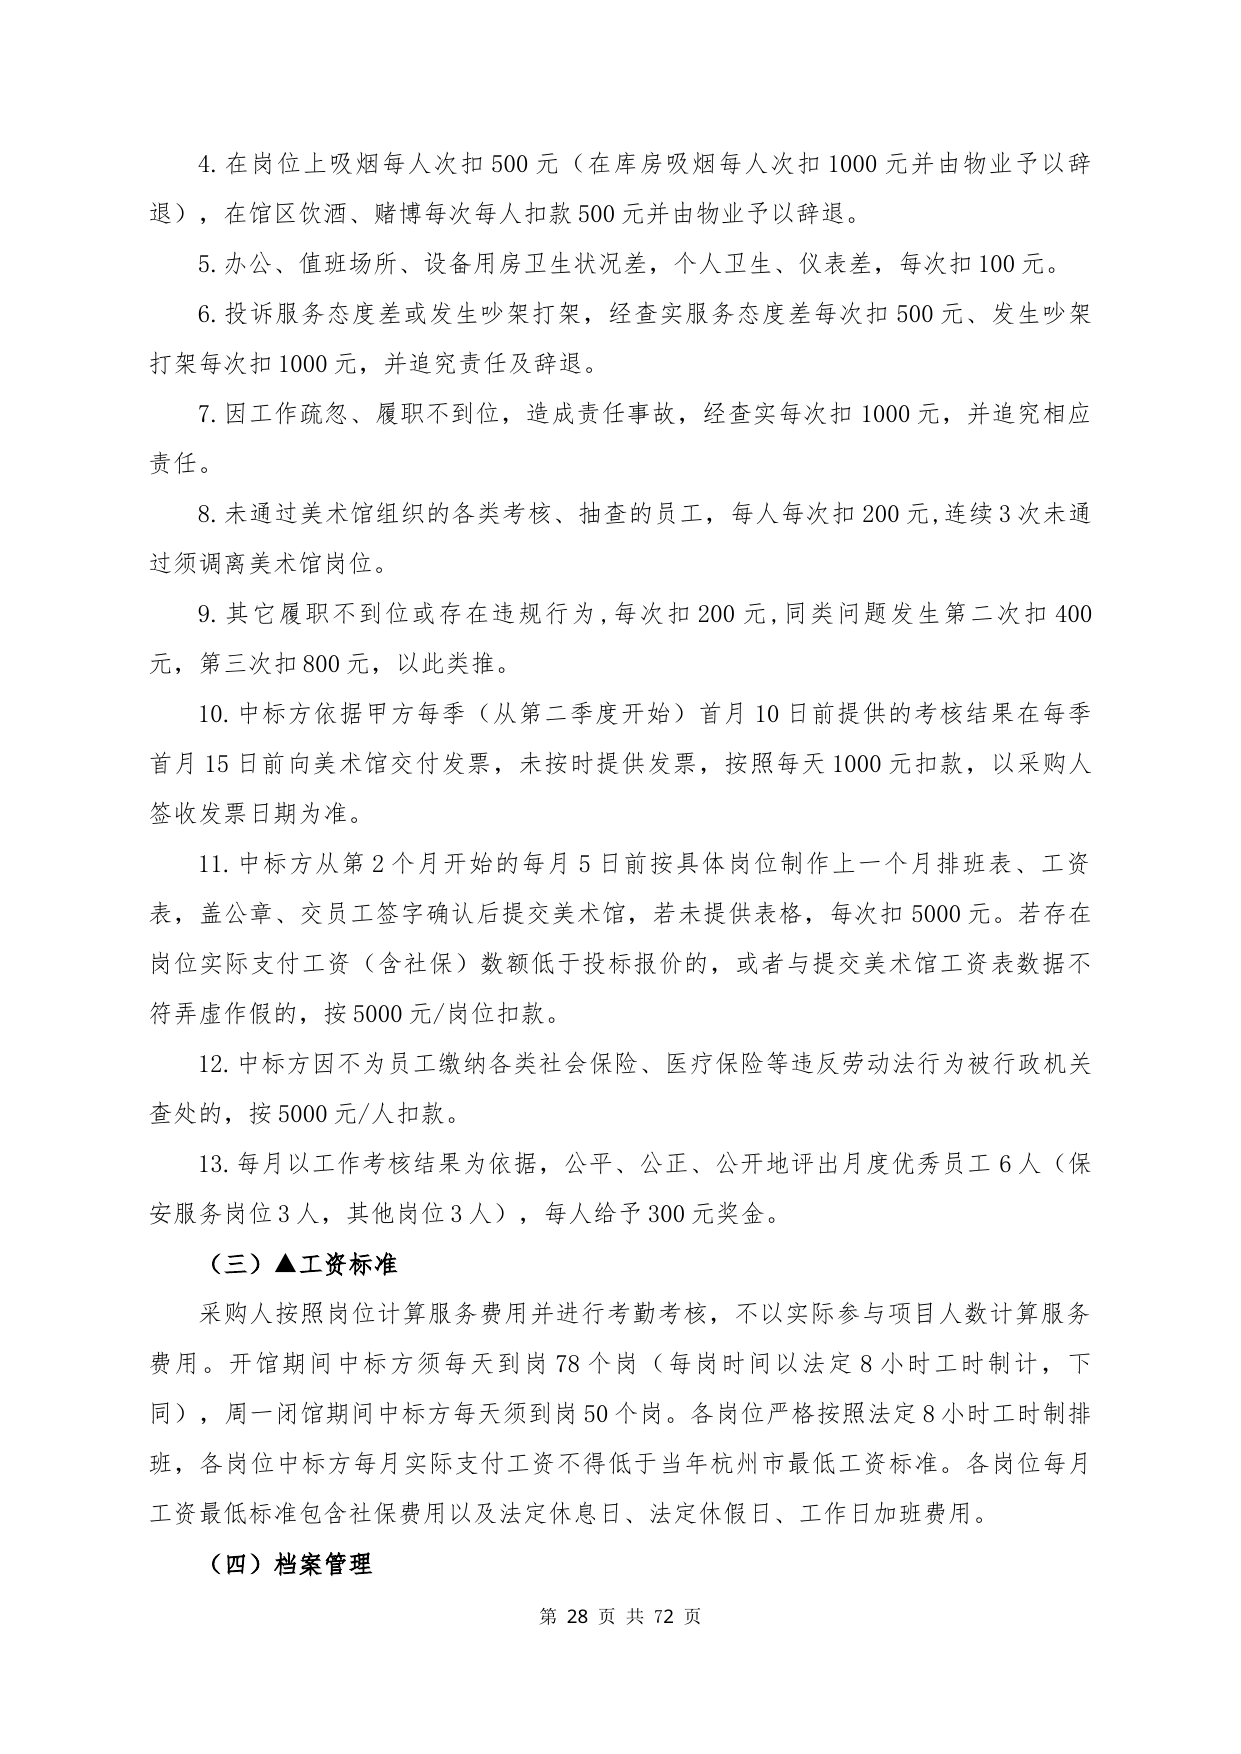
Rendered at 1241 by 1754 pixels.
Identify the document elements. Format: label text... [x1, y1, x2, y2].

text 8.未通过美术馆组织的各类考核、抽查的员工，每人每次扣200元,连续3次未通过须调离美术馆岗位。 [148, 483, 1092, 583]
text 13.每月以工作考核结果为依据，公平、公正、公开地评出月度优秀员工6人（保安服务岗位3人，其他岗位3人），每人给予300元奖金。 [148, 1133, 1092, 1233]
text 7.因工作疏忽、履职不到位，造成责任事故，经查实每次扣1000元，并追究相应责任。 [148, 383, 1092, 483]
text 11.中标方从第2个月开始的每月5日前按具体岗位制作上一个月排班表、工资表，盖公章、交员工签字确认后提交美术馆，若未提供表格，每次扣5000元。若存在岗位实际支付工资（含社保）数额低于投标报价的，或者与提交美术馆工资表数据不符弄虚作假的，按5000元/岗位扣款。 [148, 833, 1092, 1033]
text 6.投诉服务态度差或发生吵架打架，经查实服务态度差每次扣500元、发生吵架打架每次扣1000元，并追究责任及辞退。 [148, 283, 1092, 383]
text 4.在岗位上吸烟每人次扣500元（在库房吸烟每人次扣1000元并由物业予以辞退），在馆区饮酒、赌博每次每人扣款500元并由物业予以辞退。 [148, 133, 1092, 233]
text 5.办公、值班场所、设备用房卫生状况差，个人卫生、仪表差，每次扣100元。 [148, 233, 1092, 283]
text 9.其它履职不到位或存在违规行为,每次扣200元,同类问题发生第二次扣400元，第三次扣800元，以此类推。 [148, 583, 1092, 683]
text 12.中标方因不为员工缴纳各类社会保险、医疗保险等违反劳动法行为被行政机关查处的，按5000元/人扣款。 [148, 1033, 1092, 1133]
text 10.中标方依据甲方每季（从第二季度开始）首月10日前提供的考核结果在每季首月15日前向美术馆交付发票，未按时提供发票，按照每天1000元扣款，以采购人签收发票日期为准。 [148, 683, 1092, 833]
text （四）档案管理 [148, 1533, 1092, 1583]
text 采购人按照岗位计算服务费用并进行考勤考核，不以实际参与项目人数计算服务费用。开馆期间中标方须每天到岗78个岗（每岗时间以法定8小时工时制计，下同），周一闭馆期间中标方每天须到岗50个岗。各岗位严格按照法定8小时工时制排班，各岗位中标方每月实际支付工资不得低于当年杭州市最低工资标准。各岗位每月工资最低标准包含社保费用以及法定休息日、法定休假日、工作日加班费用。 [148, 1283, 1092, 1533]
text （三）▲工资标准 [148, 1233, 1092, 1283]
